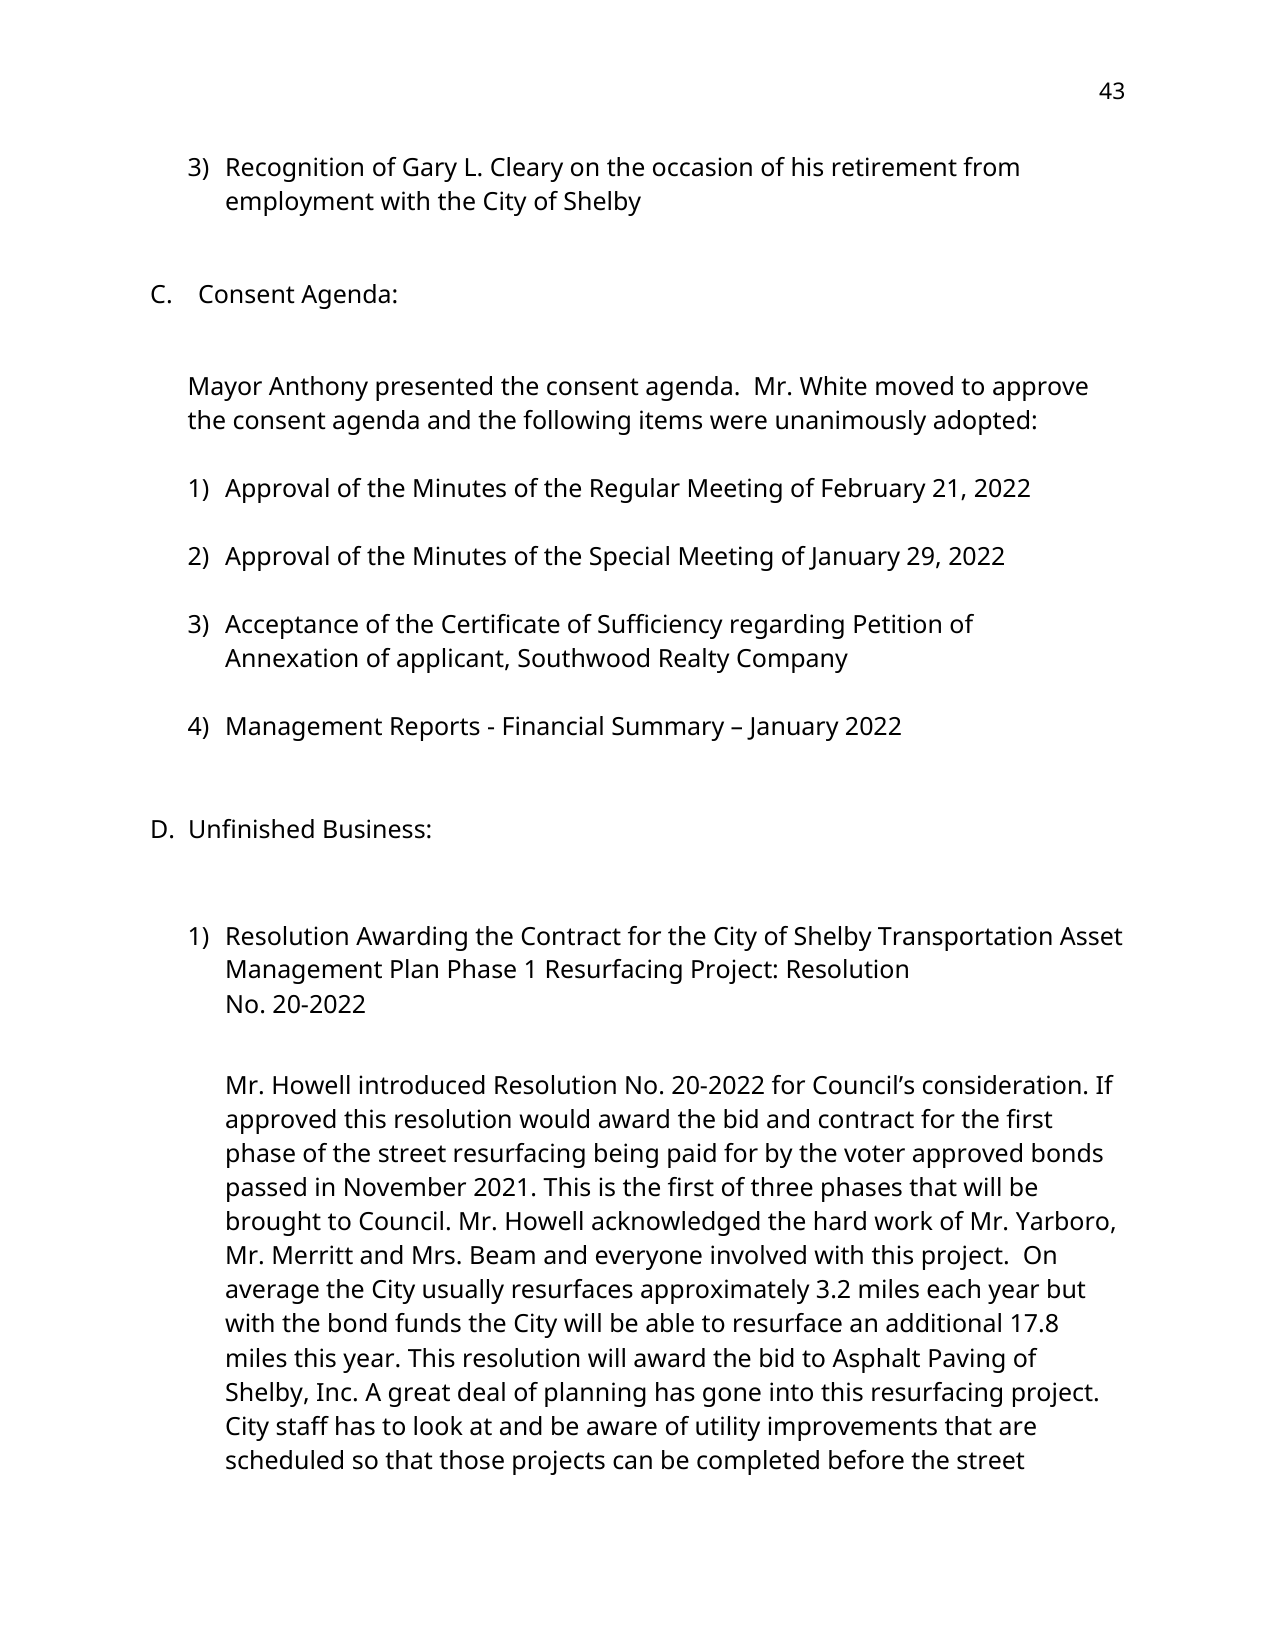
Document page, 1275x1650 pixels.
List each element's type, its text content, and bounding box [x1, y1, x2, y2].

list Acceptance of the Certificate of Sufficiency regarding Petition of Annexation of applicant, Southwood Realty Company [187, 607, 1078, 675]
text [225, 1068, 1125, 1476]
list Approval of the Minutes of the Special Meeting of January 29, 2022 [187, 539, 1125, 573]
list Recognition of Gary L. Cleary on the occasion of his retirement from employment with the City of Shelby [187, 150, 1125, 218]
text C. Consent Agenda: [150, 276, 1125, 310]
list Approval of the Minutes of the Regular Meeting of February 21, 2022 [187, 471, 1125, 505]
text D. Unfinished Business: [150, 811, 1125, 845]
list Management Reports - Financial Summary – January 2022 [187, 709, 1125, 743]
text No. 20-2022 [225, 986, 1125, 1020]
list Mayor Anthony presented the consent agenda. Mr. White moved to approve the consent agenda and the following items were unanimously adopted: [187, 368, 1125, 437]
list Resolution Awarding the Contract for the City of Shelby Transportation Asset Management Plan Phase 1 Resurfacing Project: Resolution [187, 918, 1125, 986]
